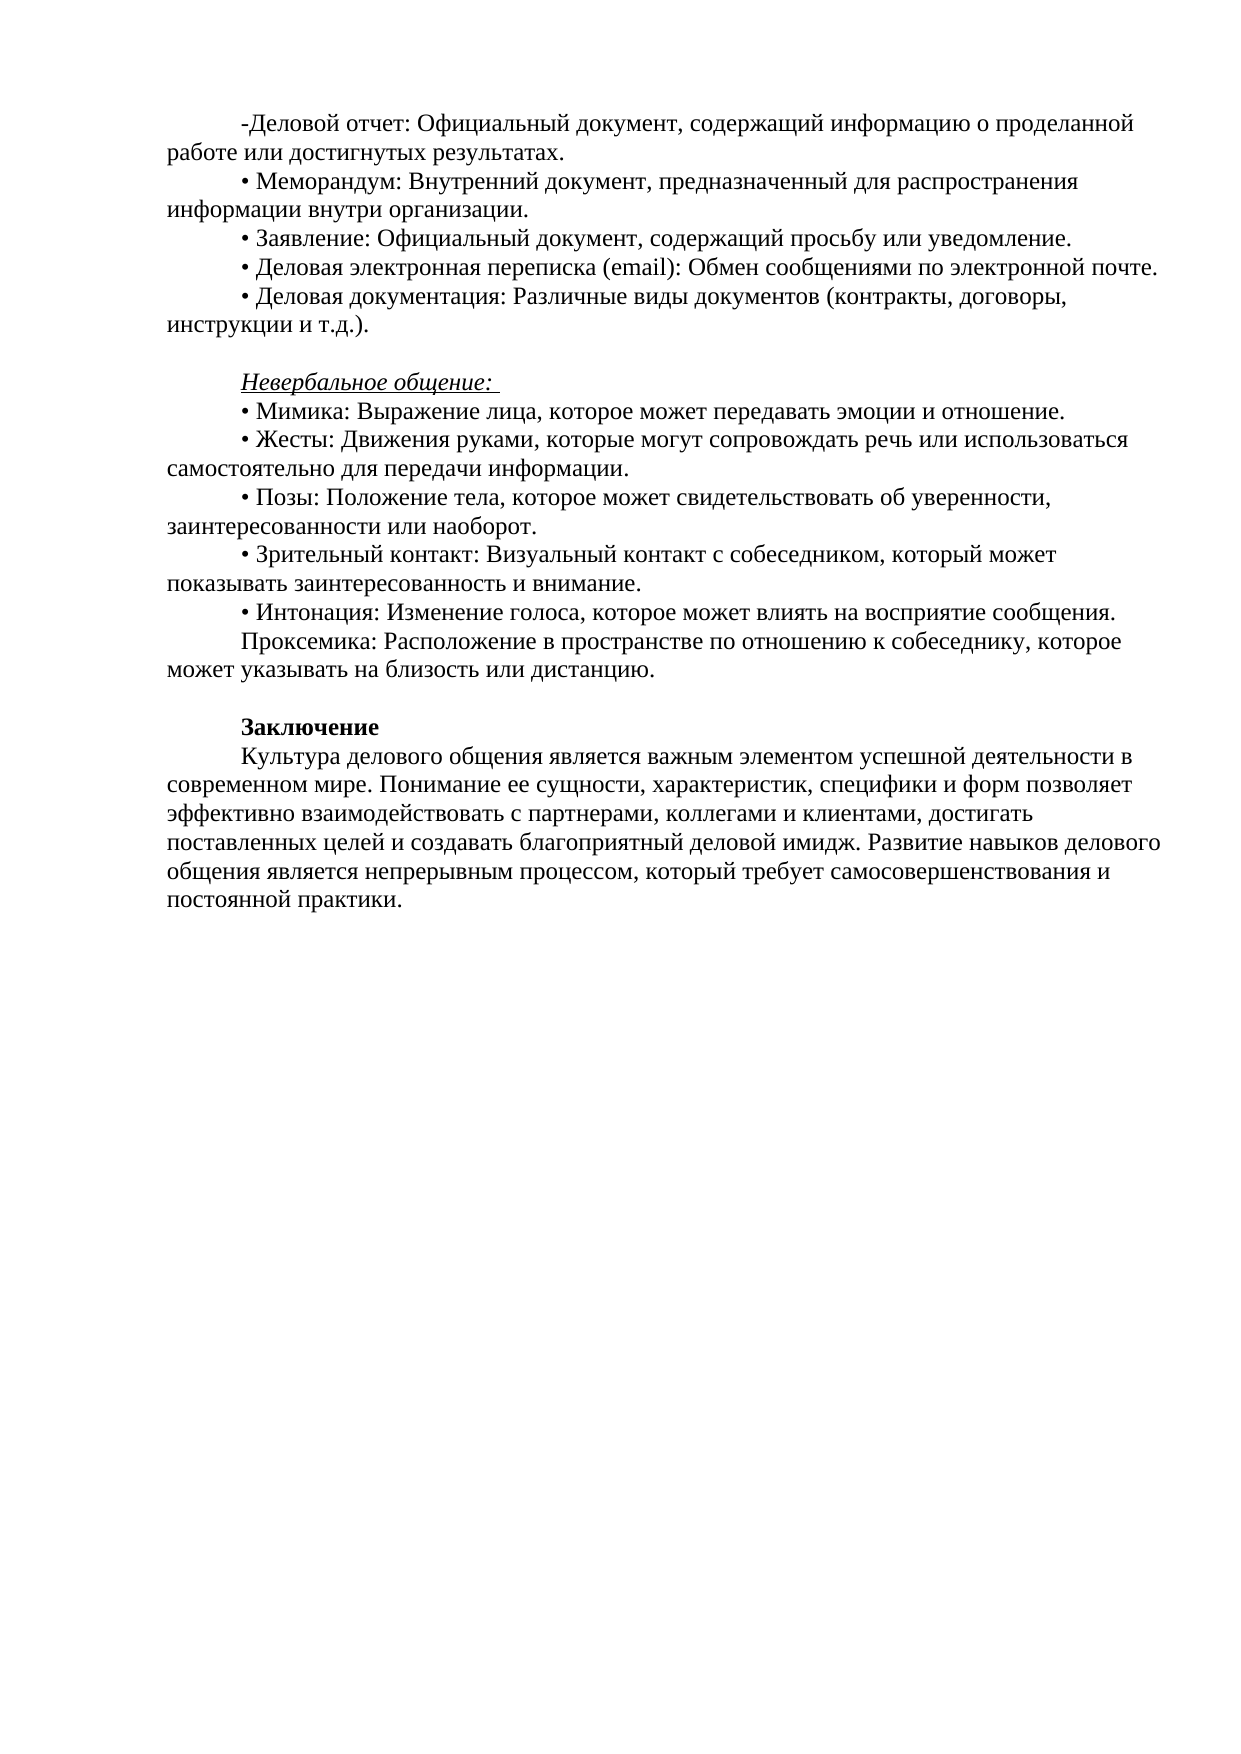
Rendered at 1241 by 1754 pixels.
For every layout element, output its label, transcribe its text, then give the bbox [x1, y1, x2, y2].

list • Деловая электронная переписка (email): Обмен сообщениями по электронной почте. [167, 252, 1163, 281]
list • Интонация: Изменение голоса, которое может влиять на восприятие сообщения. [167, 597, 1163, 626]
list • Зрительный контакт: Визуальный контакт с собеседником, который может показывать заинтересованность и внимание. [167, 539, 1163, 597]
list Невербальное общение: [167, 367, 1163, 396]
list • Меморандум: Внутренний документ, предназначенный для распространения информации внутри организации. [167, 166, 1163, 223]
list • Деловая документация: Различные виды документов (контракты, договоры, инструкции и т.д.). [167, 281, 1163, 338]
list Проксемика: Расположение в пространстве по отношению к собеседнику, которое может указывать на близость или дистанцию. [167, 626, 1163, 683]
list • Мимика: Выражение лица, которое может передавать эмоции и отношение. [167, 396, 1163, 424]
list Заключение [167, 712, 1163, 741]
list Культура делового общения является важным элементом успешной деятельности в современном мире. Понимание ее сущности, характеристик, специфики и форм позволяет эффективно взаимодействовать с партнерами, коллегами и клиентами, достигать поставленных целей и создавать благоприятный деловой имидж. Развитие навыков делового общения является непрерывным процессом, который требует самосовершенствования и постоянной практики. [167, 741, 1163, 913]
list • Жесты: Движения руками, которые могут сопровождать речь или использоваться самостоятельно для передачи информации. [167, 424, 1163, 482]
list • Позы: Положение тела, которое может свидетельствовать об уверенности, заинтересованности или наоборот. [167, 482, 1163, 539]
list -Деловой отчет: Официальный документ, содержащий информацию о проделанной работе или достигнутых результатах. [167, 108, 1163, 166]
list • Заявление: Официальный документ, содержащий просьбу или уведомление. [167, 223, 1163, 252]
